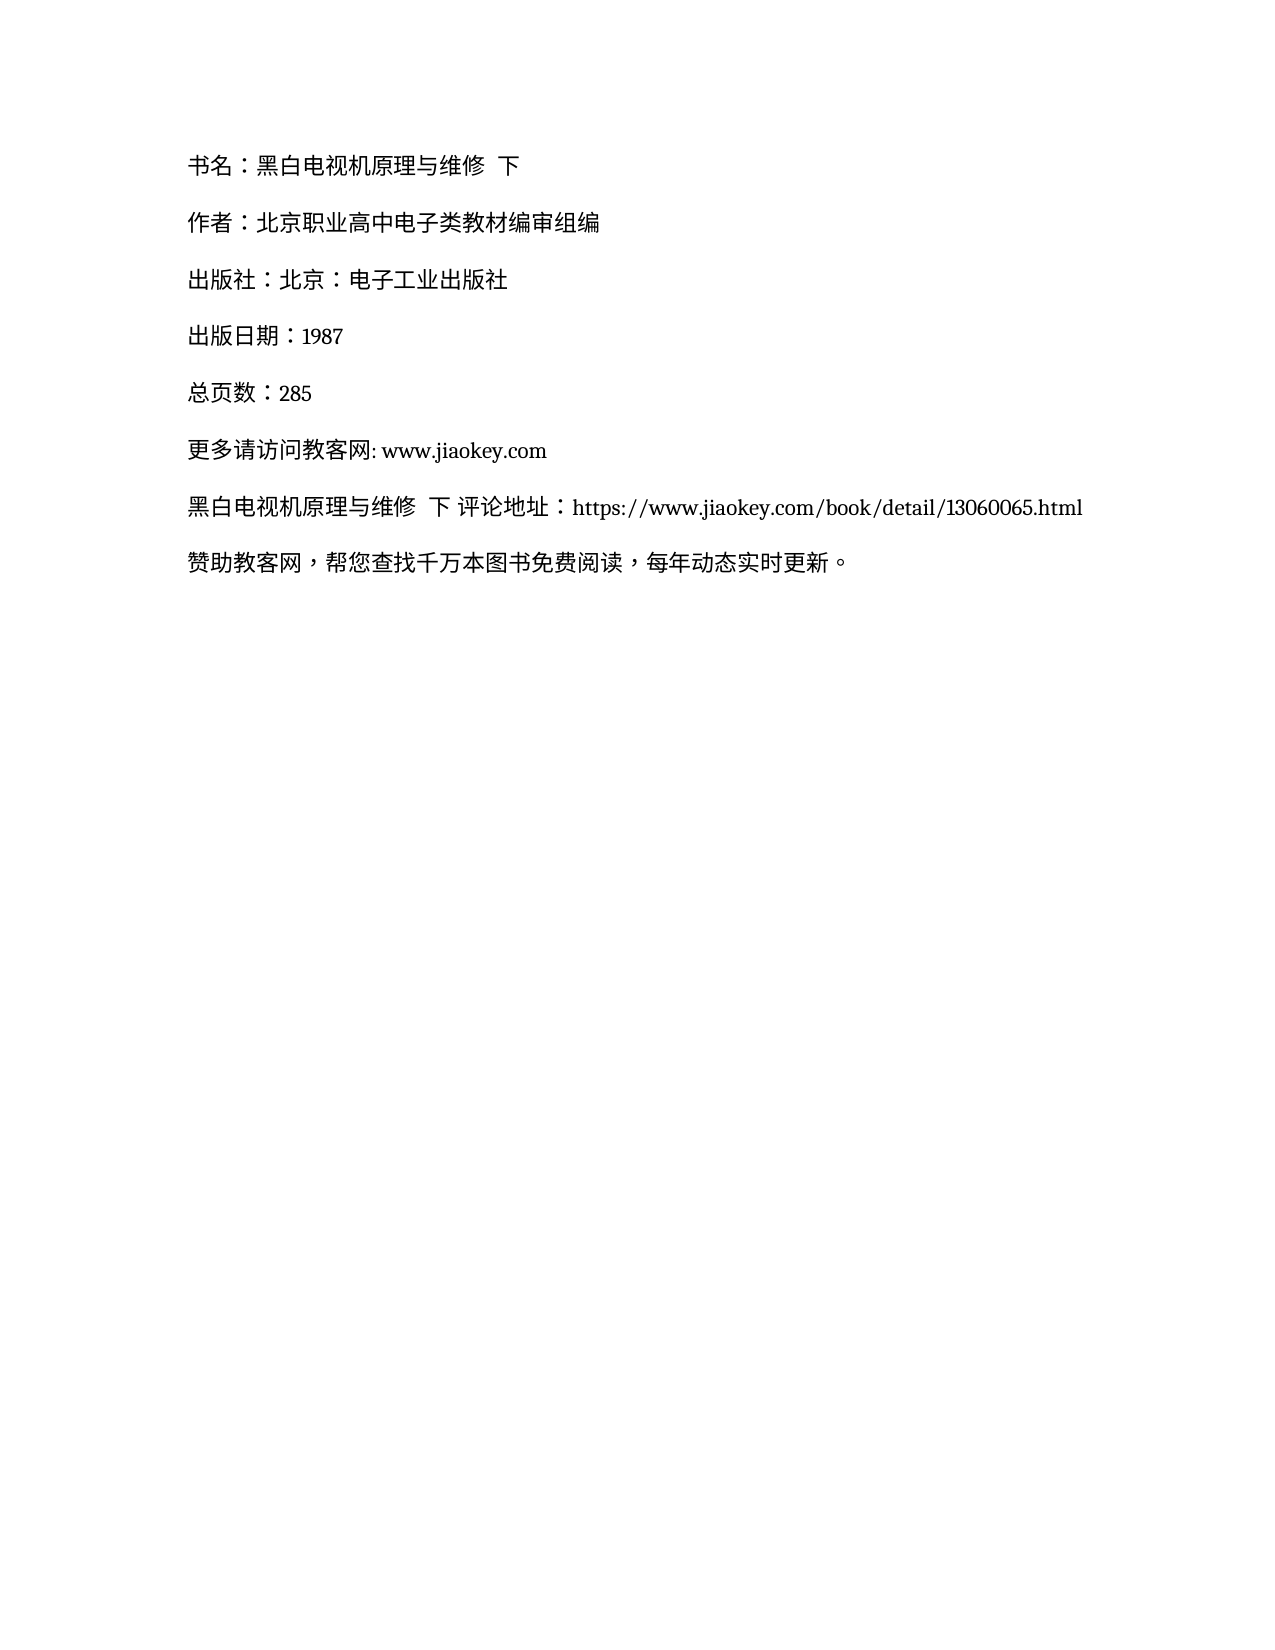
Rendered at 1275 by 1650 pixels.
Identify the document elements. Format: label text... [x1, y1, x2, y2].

text 赞助教客网，帮您查找千万本图书免费阅读，每年动态实时更新。 [187, 547, 1087, 579]
text 出版社：北京：电子工业出版社 [187, 263, 1087, 295]
text 总页数：285 [187, 377, 1087, 408]
text 书名：黑白电视机原理与维修 下 [187, 150, 1087, 181]
text 出版日期：1987 [187, 320, 1087, 352]
text 黑白电视机原理与维修 下 评论地址：https://www.jiaokey.com/book/detail/13060065.html [187, 491, 1087, 522]
text 作者：北京职业高中电子类教材编审组编 [187, 207, 1087, 238]
text 更多请访问教客网: www.jiaokey.com [187, 434, 1087, 465]
